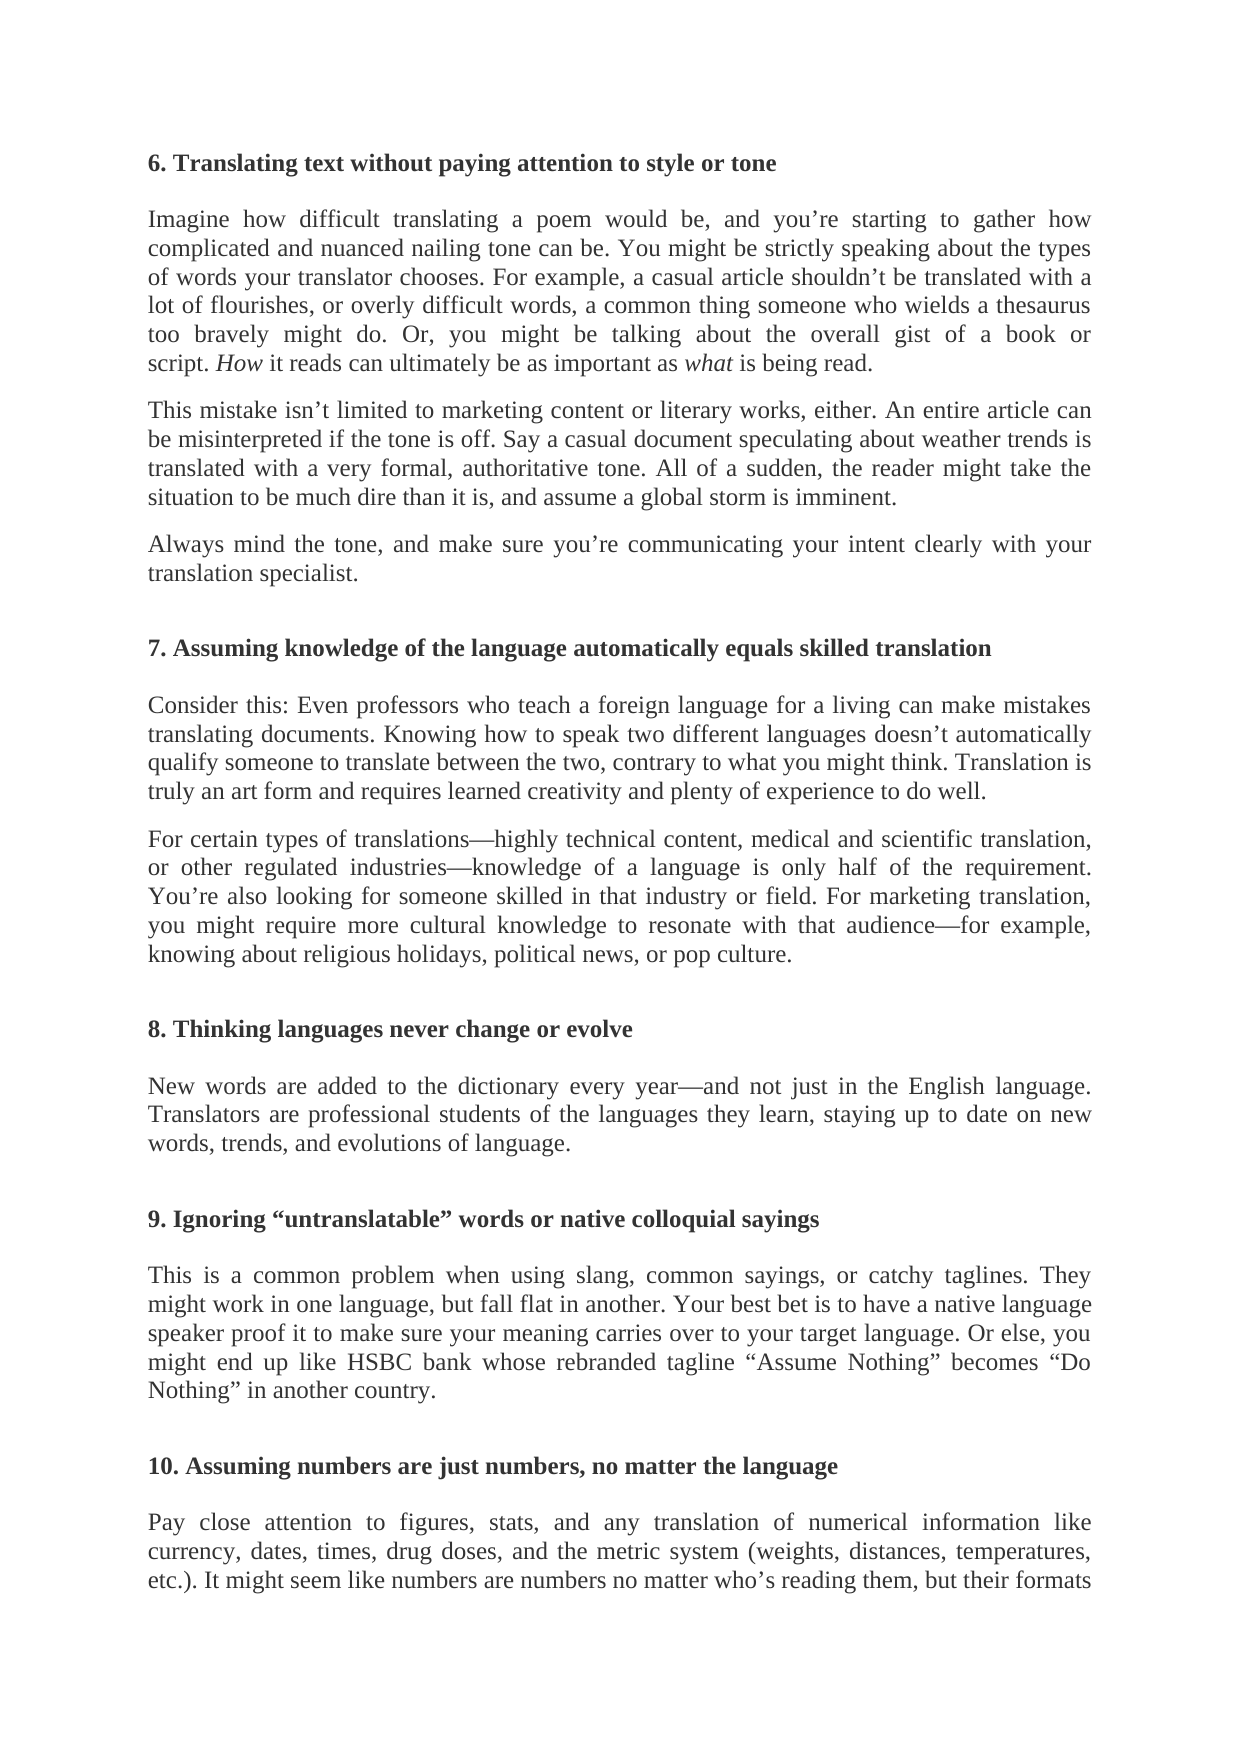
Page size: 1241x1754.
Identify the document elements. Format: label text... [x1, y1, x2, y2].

text For certain types of translations—highly technical content, medical and scientific translation, or other regulated industries—knowledge of a language is only half of the requirement. You’re also looking for someone skilled in that industry or field. For marketing translation, you might require more cultural knowledge to resonate with that audience—for example, knowing about religious holidays, political news, or pop culture. [148, 824, 1093, 967]
subtitle 7. Assuming knowledge of the language automatically equals skilled translation [148, 633, 1093, 662]
subtitle 8. Thinking languages never change or evolve [148, 1014, 1093, 1043]
text This mistake isn’t limited to marketing content or literary works, either. An entire article can be misinterpreted if the tone is off. Say a casual document speculating about weather trends is translated with a very formal, authoritative tone. All of a sudden, the reader might take the situation to be much dire than it is, and assume a global storm is imminent. [148, 395, 1093, 510]
subtitle 6. Translating text without paying attention to style or tone [148, 148, 1093, 176]
subtitle 10. Assuming numbers are just numbers, no matter the language [148, 1451, 1093, 1480]
subtitle 9. Ignoring “untranslatable” words or native colloquial sayings [148, 1204, 1093, 1233]
text Always mind the tone, and make sure you’re communicating your intent clearly with your translation specialist. [148, 529, 1093, 587]
text Consider this: Even professors who teach a foreign language for a living can make mistakes translating documents. Knowing how to speak two different languages doesn’t automatically qualify someone to translate between the two, contrary to what you might think. Translation is truly an art form and requires learned creativity and plenty of experience to do well. [148, 690, 1093, 805]
text This is a common problem when using slang, common sayings, or catchy taglines. They might work in one language, but fall flat in another. Your best bet is to have a native language speaker proof it to make sure your meaning carries over to your target language. Or else, you might end up like HSBC bank whose rebranded tagline “Assume Nothing” becomes “Do Nothing” in another country. [148, 1260, 1093, 1404]
text New words are added to the dictionary every year—and not just in the English language. Translators are professional students of the languages they learn, staying up to date on new words, trends, and evolutions of language. [148, 1071, 1093, 1157]
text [148, 1507, 1093, 1594]
text Imagine how difficult translating a poem would be, and you’re starting to gather how complicated and nuanced nailing tone can be. You might be strictly speaking about the types of words your translator chooses. For example, a casual article shouldn’t be translated with a lot of flourishes, or overly difficult words, a common thing someone who wields a thesaurus too bravely might do. Or, you might be talking about the overall gist of a book or script. How it reads can ultimately be as important as what is being read. [148, 204, 1093, 377]
